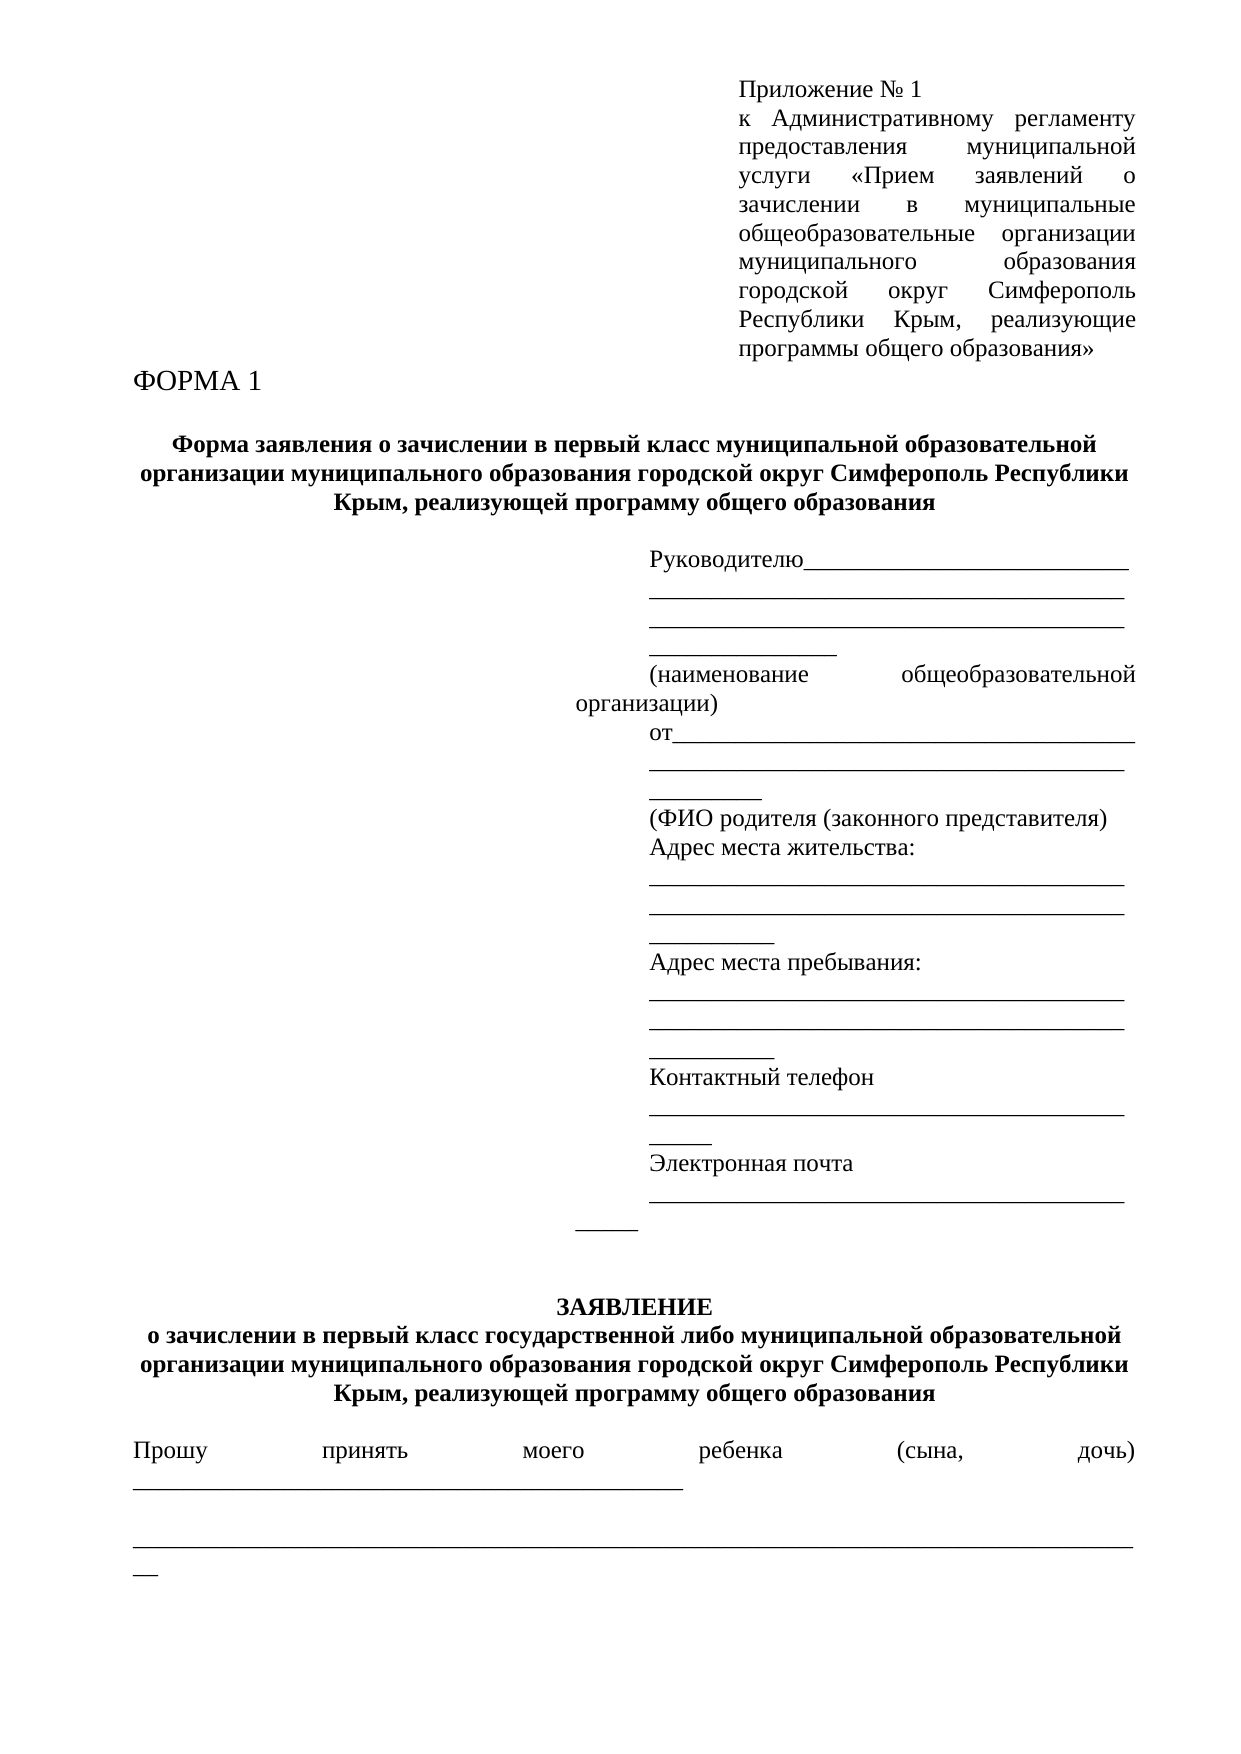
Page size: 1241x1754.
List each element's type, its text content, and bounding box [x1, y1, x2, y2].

text (наименование общеобразовательной организации) [575, 659, 1136, 717]
text (ФИО родителя (законного представителя) [575, 803, 1136, 832]
text о зачислении в первый класс государственной либо муниципальной образовательной организации муниципального образования городской округ Симферополь Республики Крым, реализующей программу общего образования [133, 1321, 1136, 1407]
text к Административному регламенту предоставления муниципальной услуги «Прием заявлений о зачислении в муниципальные общеобразовательные организации муниципального образования городской округ Симферополь Республики Крым, реализующие программы общего образования» [738, 103, 1136, 361]
text Электронная почта [575, 1148, 1136, 1177]
text Адрес места пребывания: [575, 947, 1136, 976]
text ______________________________________________________________________________________ [649, 976, 1136, 1062]
text Прошу принять моего ребенка (сына, дочь) ____________________________________________ [133, 1436, 1136, 1493]
text ______________________________________________________________________________________ [649, 861, 1136, 947]
text Приложение № 1 [680, 74, 1136, 103]
text Форма заявления о зачислении в первый класс муниципальной образовательной организации муниципального образования городской округ Симферополь Республики Крым, реализующей программу общего образования [133, 429, 1136, 516]
text Руководителю_____________________________________________________________________________________________________________________ [649, 544, 1136, 659]
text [133, 1522, 1136, 1579]
text ЗАЯВЛЕНИЕ [133, 1292, 1136, 1321]
text от____________________________________________________________________________________ [649, 717, 1136, 803]
text ___________________________________________ [575, 1177, 1136, 1234]
text Адрес места жительства: [575, 832, 1136, 861]
text ФОРМА 1 [133, 368, 1136, 396]
text Контактный телефон ___________________________________________ [649, 1062, 1136, 1148]
